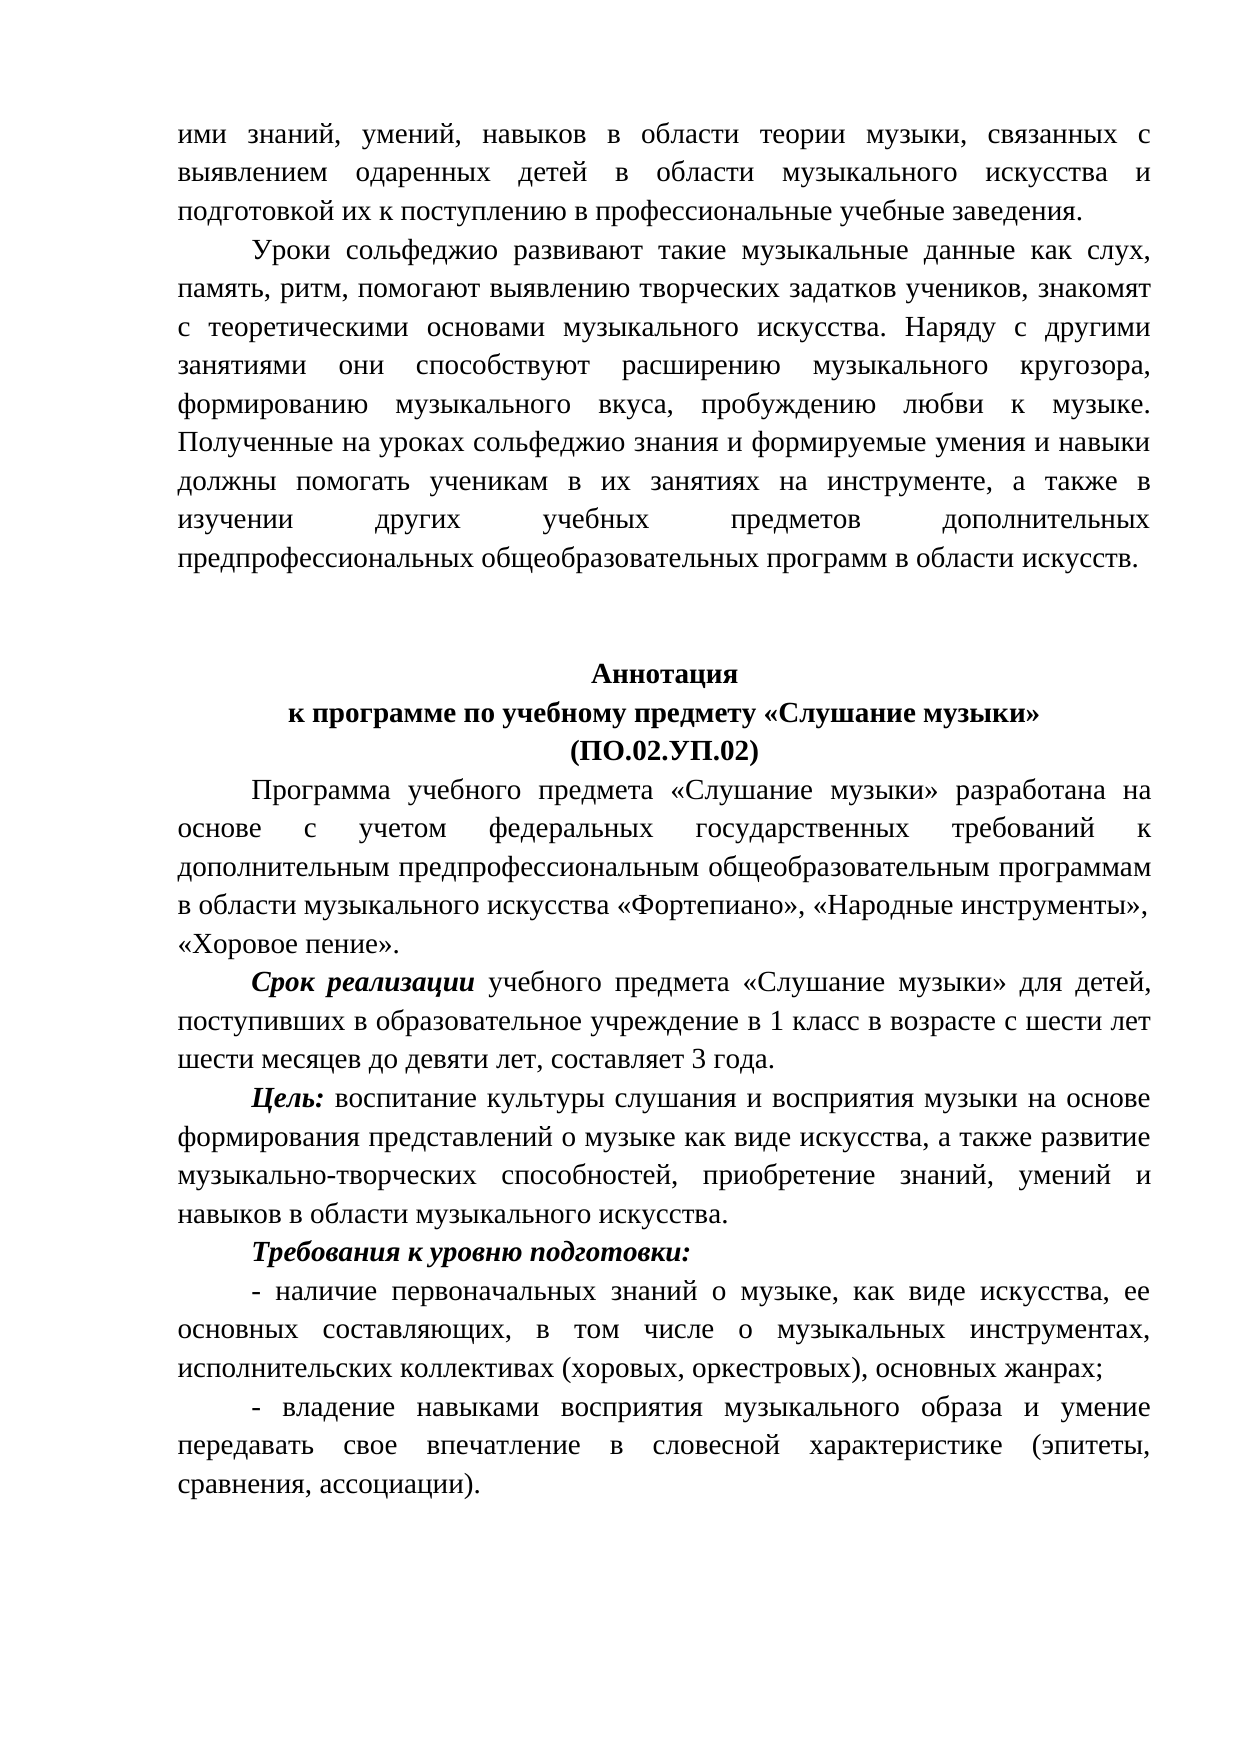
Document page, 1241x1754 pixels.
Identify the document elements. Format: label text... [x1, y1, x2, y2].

text Программа учебного предмета «Слушание музыки» разработана на основе с учетом федеральных государственных требований к дополнительным предпрофессиональным общеобразовательным программам в области музыкального искусства «Фортепиано», «Народные инструменты», [177, 772, 1152, 921]
text ими знаний, умений, навыков в области теории музыки, связанных с выявлением одаренных детей в области музыкального искусства и подготовкой их к поступлению в профессиональные учебные заведения. [177, 116, 1152, 227]
text к программе по учебному предмету «Слушание музыки» (ПО.02.УП.02) [237, 695, 1091, 767]
text Цель: воспитание культуры слушания и восприятия музыки на основе формирования представлений о музыке как виде искусства, а также развитие музыкально-творческих способностей, приобретение знаний, умений и навыков в области музыкального искусства. [177, 1080, 1152, 1229]
text «Хоровое пение». [177, 926, 1176, 959]
list владение навыками восприятия музыкального образа и умение передавать свое впечатление в словесной характеристике (эпитеты, сравнения, ассоциации). [177, 1389, 1152, 1499]
list наличие первоначальных знаний о музыке, как виде искусства, ее основных составляющих, в том числе о музыкальных инструментах, исполнительских коллективах (хоровых, оркестровых), основных жанрах; [177, 1273, 1152, 1383]
text Срок реализации учебного предмета «Слушание музыки» для детей, поступивших в образовательное учреждение в 1 класс в возрасте с шести лет шести месяцев до девяти лет, составляет 3 года. [177, 964, 1152, 1075]
text Уроки сольфеджио развивают такие музыкальные данные как слух, память, ритм, помогают выявлению творческих задатков учеников, знакомят с теоретическими основами музыкального искусства. Наряду с другими занятиями они способствуют расширению музыкального кругозора, формированию музыкального вкуса, пробуждению любви к музыке. Полученные на уроках сольфеджио знания и формируемые умения и навыки должны помогать ученикам в их занятиях на инструменте, а также в изучении других учебных предметов дополнительных предпрофессиональных общеобразовательных программ в области искусств. [177, 232, 1152, 574]
subtitle Аннотация [194, 656, 1135, 689]
subtitle Требования к уровню подготовки: [251, 1234, 1176, 1268]
